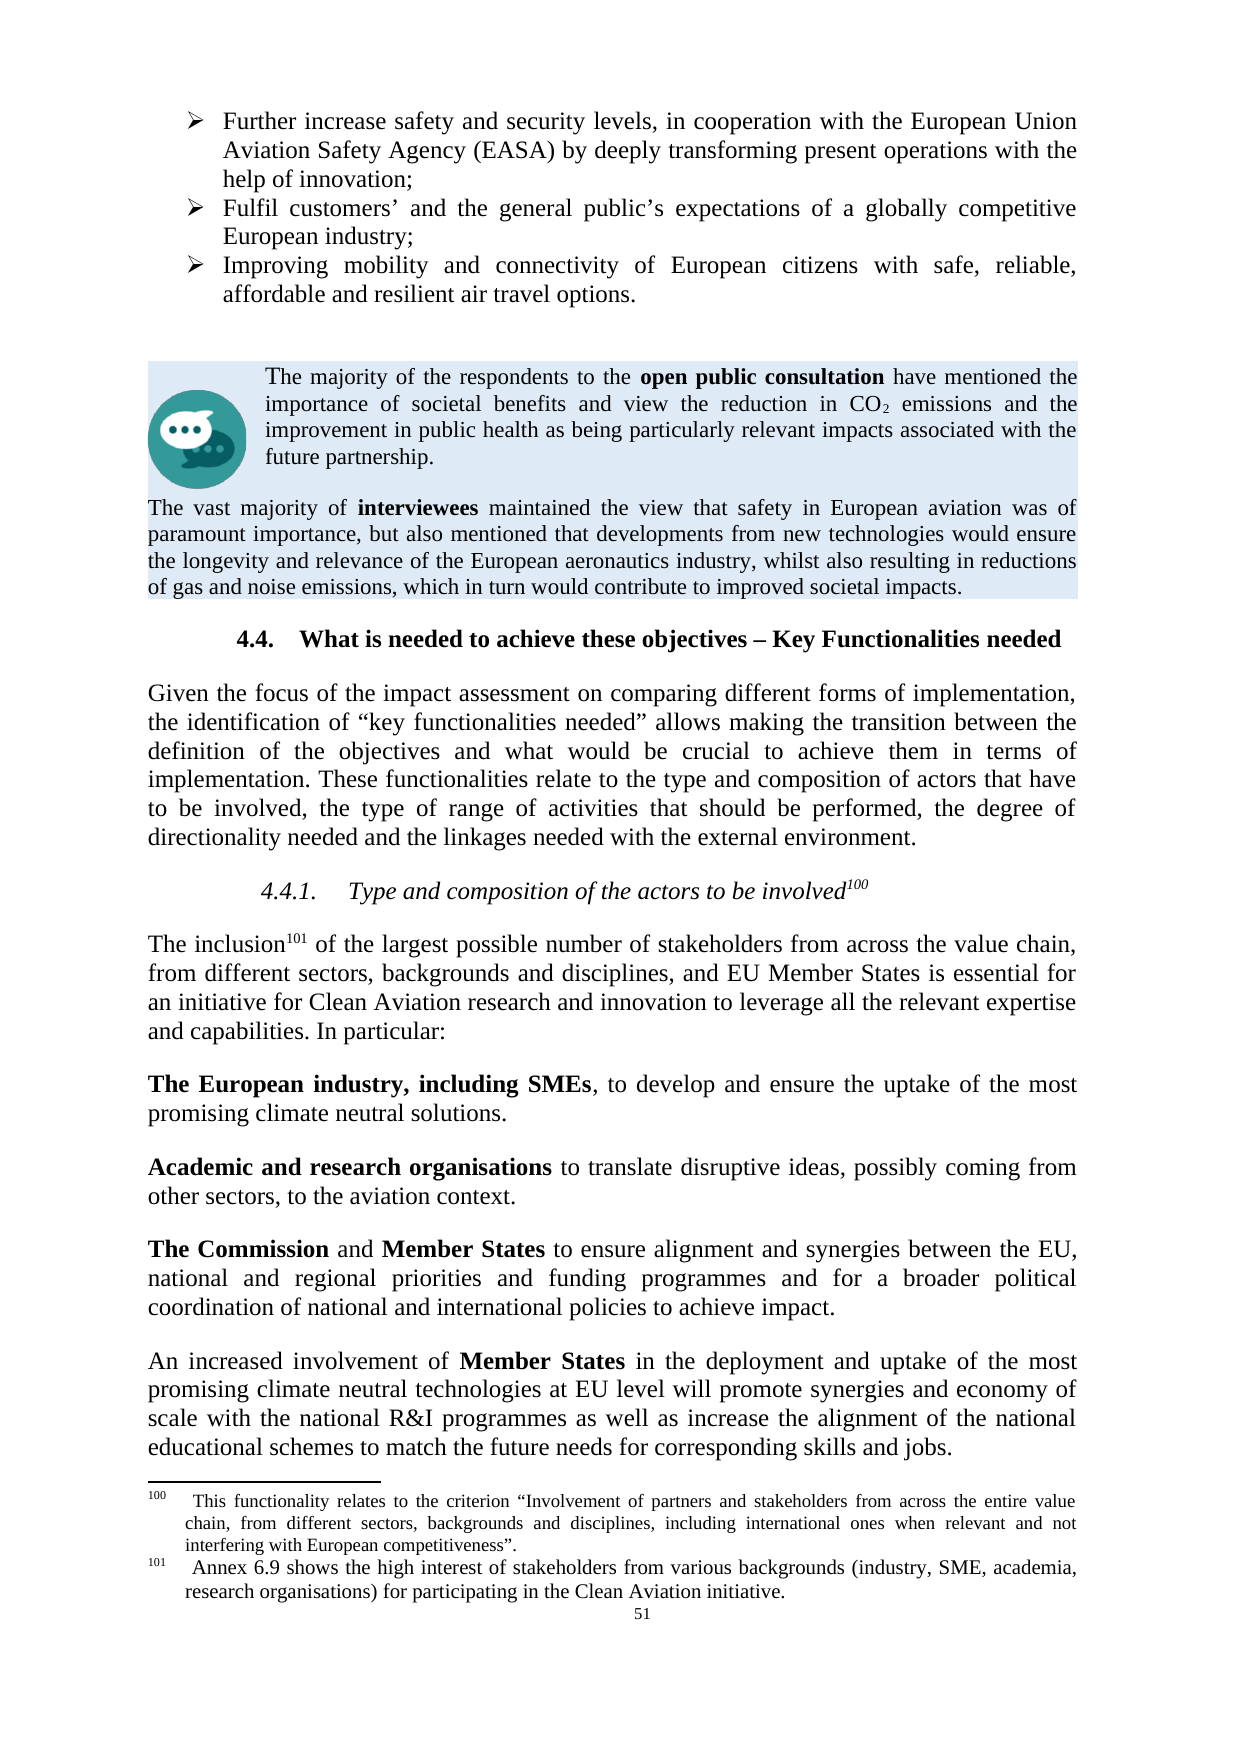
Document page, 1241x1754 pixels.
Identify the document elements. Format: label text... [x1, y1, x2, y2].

text An increased involvement of Member States in the deployment and uptake of the most promising climate neutral technologies at EU level will promote synergies and economy of scale with the national R&I programmes as well as increase the alignment of the national educational schemes to match the future needs for corresponding skills and jobs. [148, 1346, 1078, 1461]
text The inclusion of the largest possible number of stakeholders from across the value chain, from different sectors, backgrounds and disciplines, and EU Member States is essential for an initiative for Clean Aviation research and innovation to leverage all the relevant expertise and capabilities. In particular: [148, 929, 1078, 1044]
subtitle Type and composition of the actors to be involved [261, 876, 1078, 904]
picture [147, 390, 247, 489]
text The vast majority of interviewees maintained the view that safety in European aviation was of paramount importance, but also mentioned that developments from new technologies would ensure the longevity and relevance of the European aeronautics industry, whilst also resulting in reductions of gas and noise emissions, which in turn would contribute to improved societal impacts. [148, 494, 1078, 599]
list Fulfil customers’ and the general public’s expectations of a globally competitive European industry; [186, 193, 1078, 250]
text Academic and research organisations to translate disruptive ideas, possibly coming from other sectors, to the aviation context. [148, 1152, 1078, 1209]
text The Commission and Member States to ensure alignment and synergies between the EU, national and regional priorities and funding programmes and for a broader political coordination of national and international policies to achieve impact. [148, 1234, 1078, 1321]
subtitle What is needed to achieve these objectives – Key Functionalities needed [236, 624, 1078, 653]
text The European industry, including SMEs, to develop and ensure the uptake of the most promising climate neutral solutions. [148, 1069, 1078, 1127]
text The majority of the respondents to the open public consultation have mentioned the importance of societal benefits and view the reduction in CO2 emissions and the improvement in public health as being particularly relevant impacts associated with the future partnership. [148, 361, 1078, 469]
list Improving mobility and connectivity of European citizens with safe, reliable, affordable and resilient air travel options. [186, 250, 1078, 308]
text Given the focus of the impact assessment on comparing different forms of implementation, the identification of “key functionalities needed” allows making the transition between the definition of the objectives and what would be crucial to achieve them in terms of implementation. These functionalities relate to the type and composition of actors that have to be involved, the type of range of activities that should be performed, the degree of directionality needed and the linkages needed with the external environment. [148, 678, 1078, 851]
list Further increase safety and security levels, in cooperation with the European Union Aviation Safety Agency (EASA) by deeply transforming present operations with the help of innovation; [186, 106, 1078, 193]
